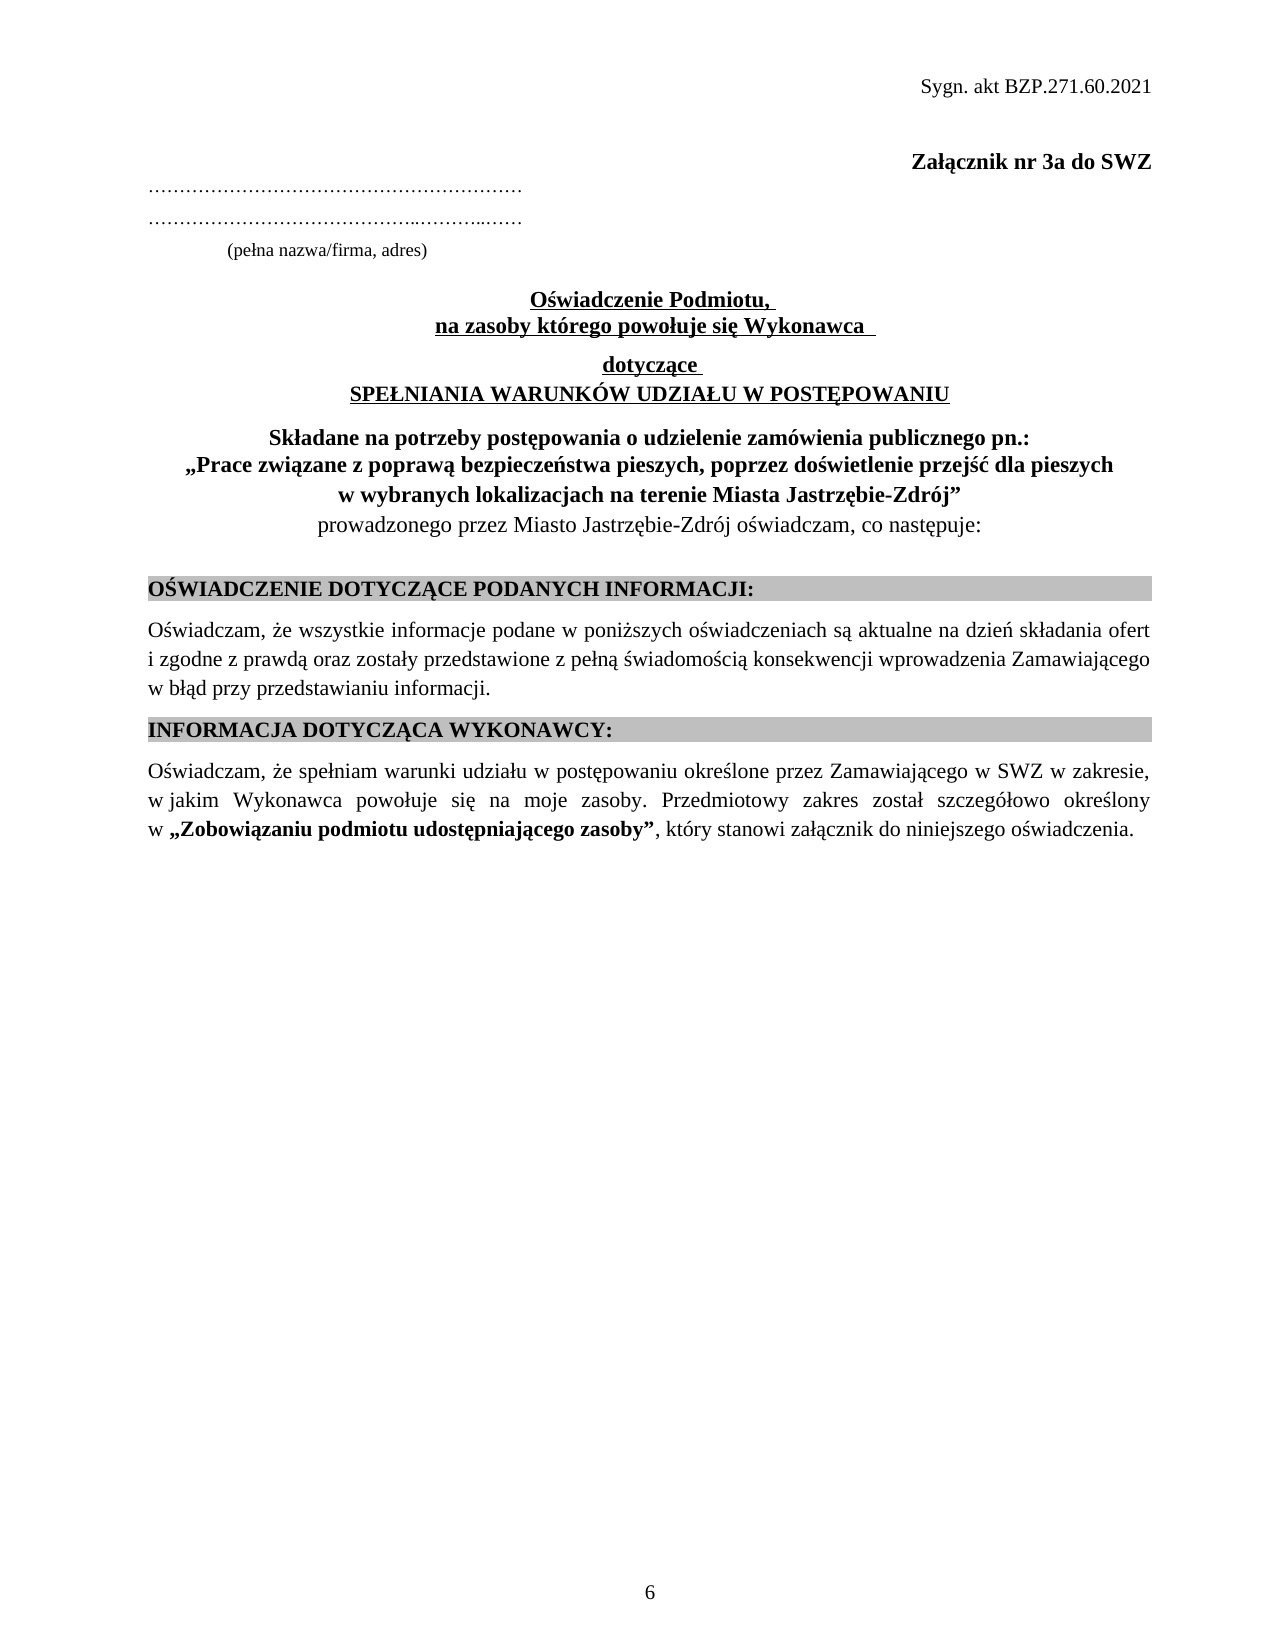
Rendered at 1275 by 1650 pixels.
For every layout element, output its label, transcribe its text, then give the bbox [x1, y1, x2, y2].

text (pełna nazwa/firma, adres) [148, 239, 532, 261]
text Oświadczam, że spełniam warunki udziału w postępowaniu określone przez Zamawiającego w SWZ w zakresie, w jakim Wykonawca powołuje się na moje zasoby. Przedmiotowy zakres został szczegółowo określony w „Zobowiązaniu podmiotu udostępniającego zasoby”, który stanowi załącznik do niniejszego oświadczenia. [148, 758, 1152, 841]
text Oświadczam, że wszystkie informacje podane w poniższych oświadczeniach są aktualne na dzień składania ofert i zgodne z prawdą oraz zostały przedstawione z pełną świadomością konsekwencji wprowadzenia Zamawiającego w błąd przy przedstawianiu informacji. [148, 617, 1152, 700]
text SPEŁNIANIA WARUNKÓW UDZIAŁU W POSTĘPOWANIU [148, 381, 1152, 406]
text na zasoby którego powołuje się Wykonawca [148, 312, 1152, 339]
text Załącznik nr 3a do SWZ [148, 148, 1152, 175]
text „Prace związane z poprawą bezpieczeństwa pieszych, poprzez doświetlenie przejść dla pieszych w wybranych lokalizacjach na terenie Miasta Jastrzębie-Zdrój” prowadzonego przez Miasto Jastrzębie-Zdrój oświadczam, co następuje: [148, 451, 1152, 537]
text …………………………………………………………………………………………..………..…… [148, 175, 532, 228]
text Oświadczenie Podmiotu, [148, 286, 1152, 312]
text OŚWIADCZENIE DOTYCZĄCE PODANYCH INFORMACJI: [148, 576, 1152, 601]
text INFORMACJA DOTYCZĄCA WYKONAWCY: [148, 717, 1152, 742]
text Składane na potrzeby postępowania o udzielenie zamówienia publicznego pn.: [148, 424, 1152, 451]
text dotyczące [148, 351, 1152, 377]
